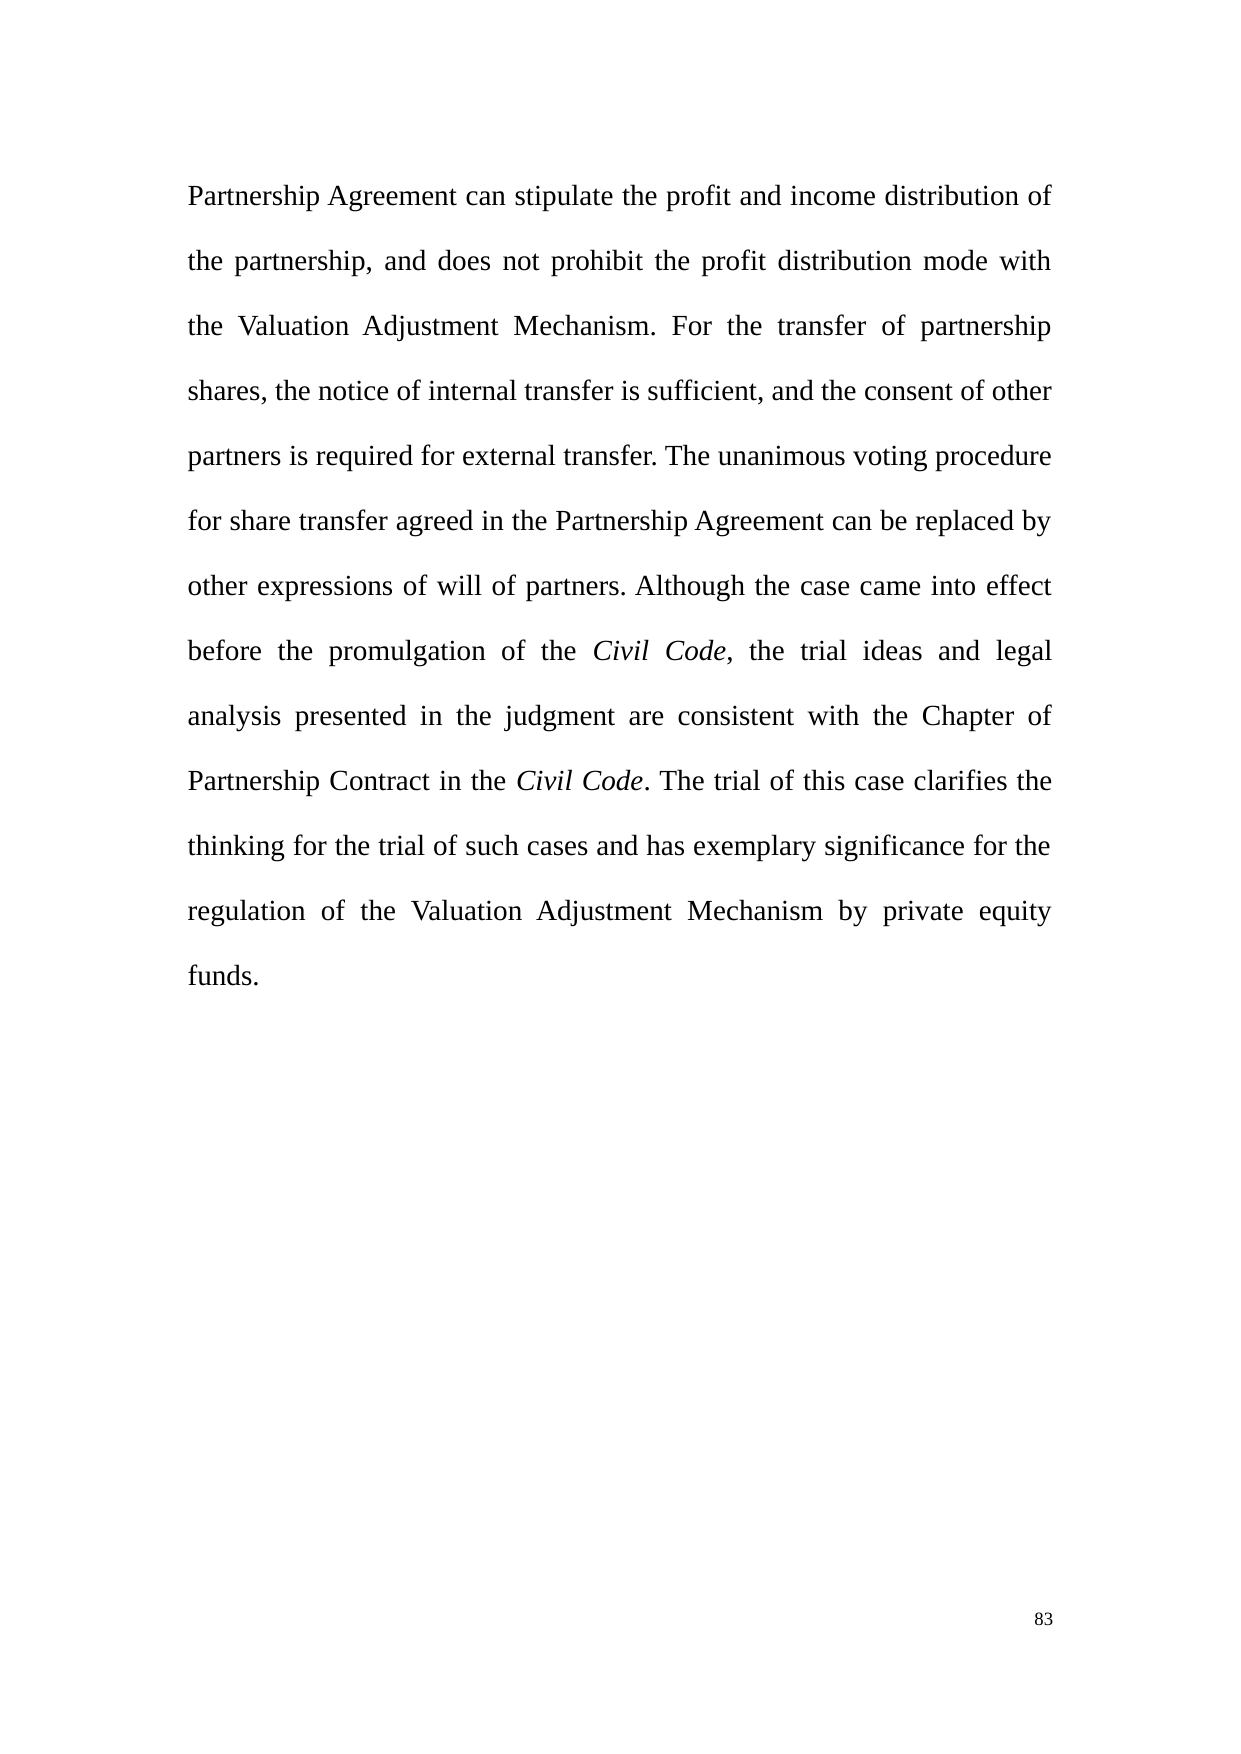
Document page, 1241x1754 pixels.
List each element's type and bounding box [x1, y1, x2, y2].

text [187, 162, 1053, 1007]
